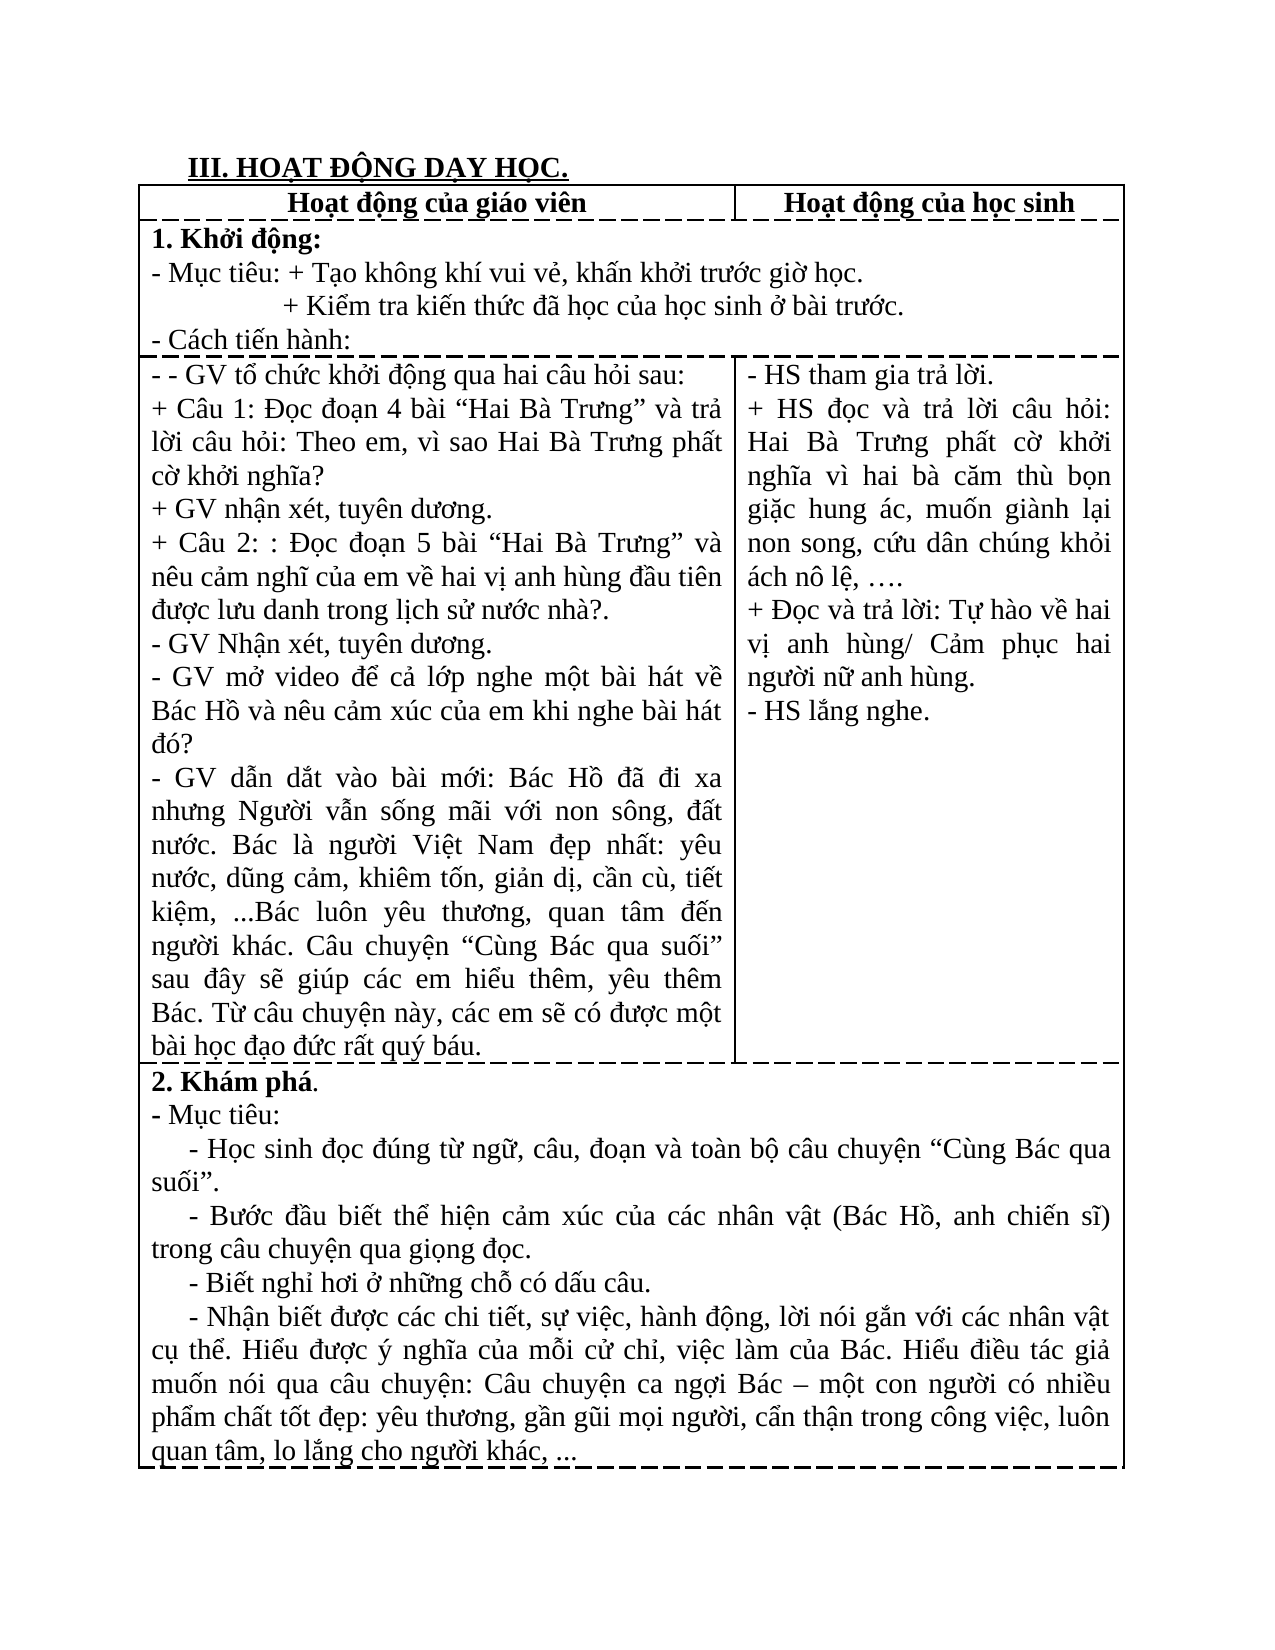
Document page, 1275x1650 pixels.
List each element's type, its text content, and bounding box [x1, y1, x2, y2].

table_cell 1. Khởi động: - Mục tiêu: + Tạo không khí vui vẻ, khấn khởi trước giờ học. + Kiểm tra kiến thức đã học của học sinh ở bài trước. - Cách tiến hành: [140, 219, 1123, 355]
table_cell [140, 1062, 1123, 1466]
text III. HOẠT ĐỘNG DẠY HỌC. [150, 150, 1125, 183]
table_header Hoạt động của giáo viên [140, 186, 734, 219]
table_cell - - GV tổ chức khởi động qua hai câu hỏi sau: + Câu 1: Đọc đoạn 4 bài “Hai Bà Trưng” và trả lời câu hỏi: Theo em, vì sao Hai Bà Trưng phất cờ khởi nghĩa? + GV nhận xét, tuyên dương. + Câu 2: : Đọc đoạn 5 bài “Hai Bà Trưng” và nêu cảm nghĩ của em về hai vị anh hùng đầu tiên được lưu danh trong lịch sử nước nhà?. - GV Nhận xét, tuyên dương. - GV mở video để cả lớp nghe một bài hát về Bác Hồ và nêu cảm xúc của em khi nghe bài hát đó? - GV dẫn dắt vào bài mới: Bác Hồ đã đi xa nhưng Người vẫn sống mãi với non sông, đất nước. Bác là người Việt Nam đẹp nhất: yêu nước, dũng cảm, khiêm tốn, giản dị, cần cù, tiết kiệm, ...Bác luôn yêu thương, quan tâm đến người khác. Câu chuyện “Cùng Bác qua suối” sau đây sẽ giúp các em hiểu thêm, yêu thêm Bác. Từ câu chuyện này, các em sẽ có được một bài học đạo đức rất quý báu. [140, 355, 734, 1062]
table_header Hoạt động của học sinh [736, 186, 1123, 219]
table_cell - HS tham gia trả lời. + HS đọc và trả lời câu hỏi: Hai Bà Trưng phất cờ khởi nghĩa vì hai bà căm thù bọn giặc hung ác, muốn giành lại non song, cứu dân chúng khỏi ách nô lệ, …. + Đọc và trả lời: Tự hào về hai vị anh hùng/ Cảm phục hai người nữ anh hùng. - HS lắng nghe. [736, 355, 1123, 1062]
